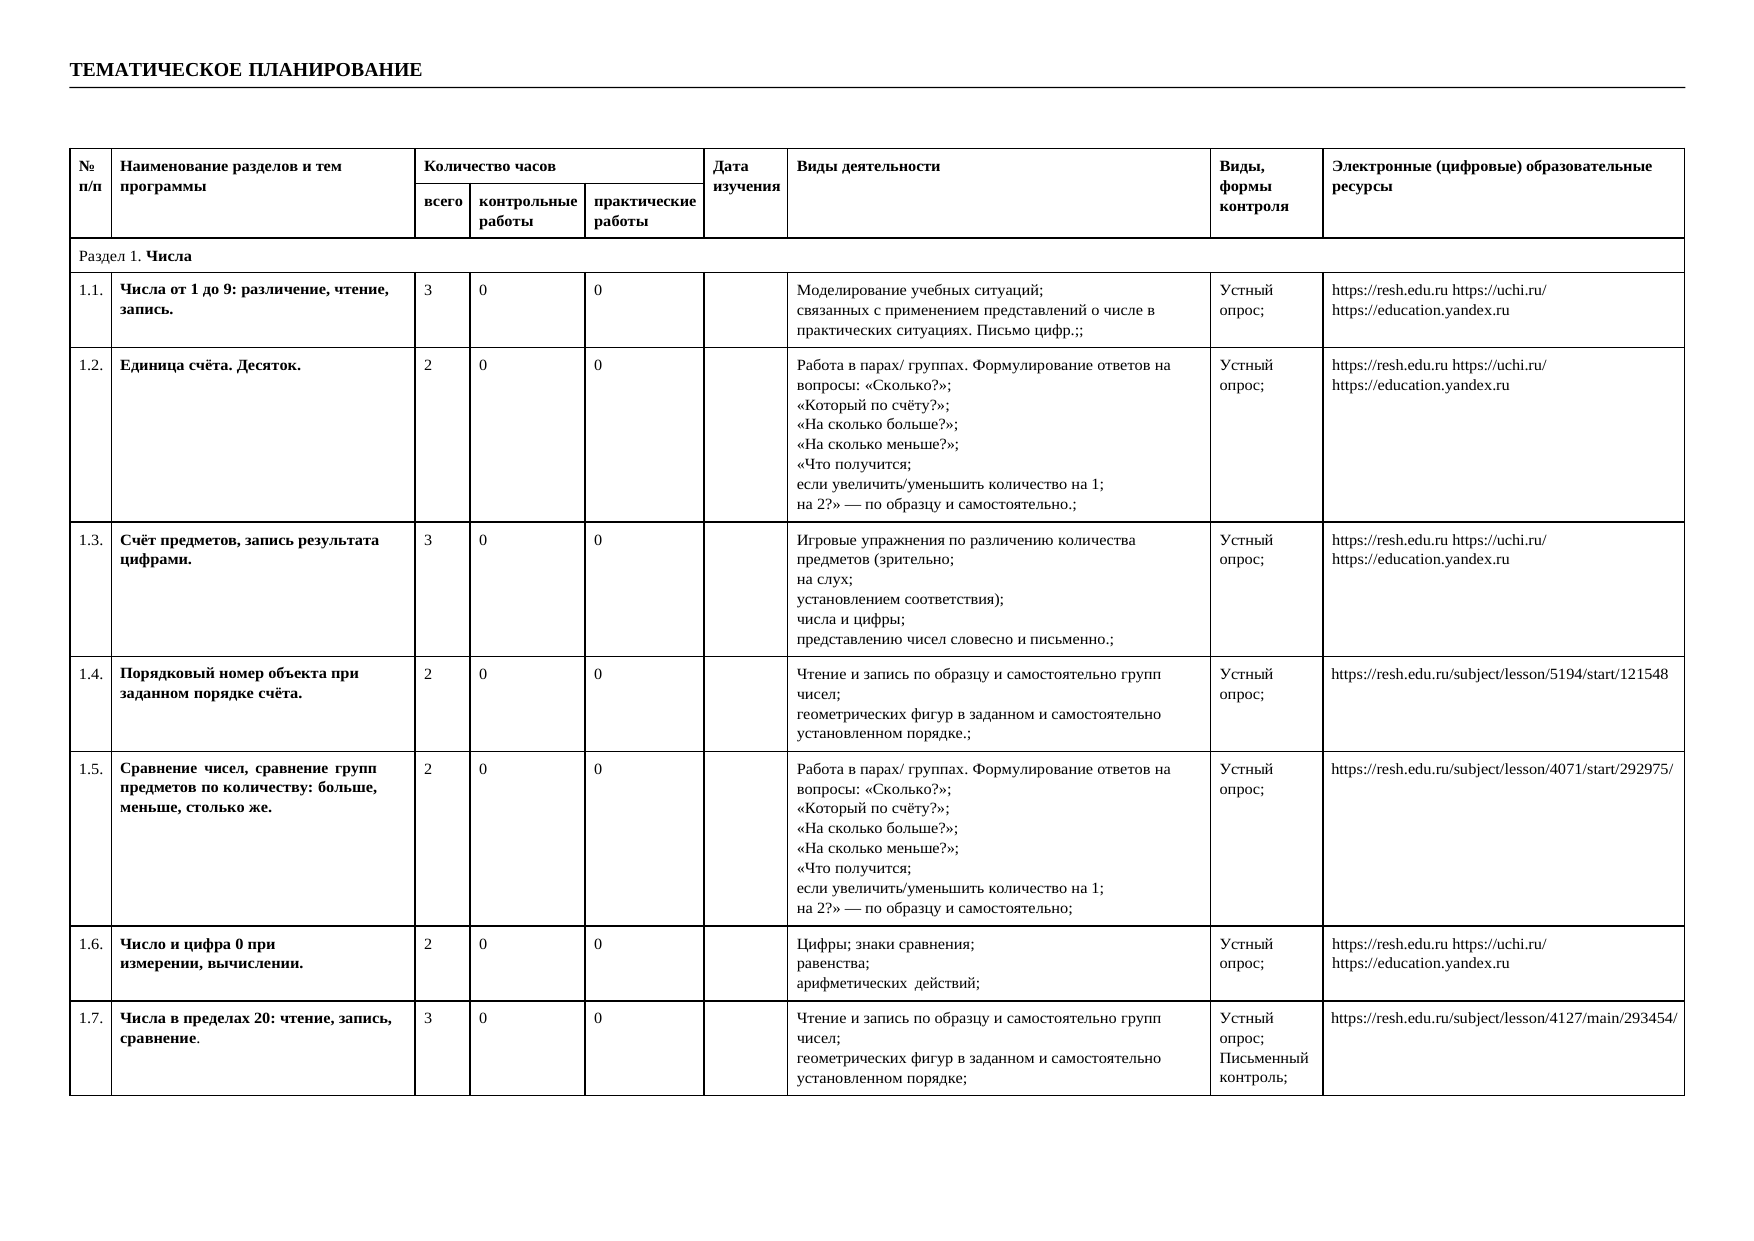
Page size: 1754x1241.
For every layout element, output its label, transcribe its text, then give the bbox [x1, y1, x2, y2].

table_cell Устный опрос; [1211, 523, 1322, 656]
table_cell 2 [416, 657, 469, 751]
table_cell Устный опрос; [1211, 273, 1322, 346]
table_cell 0 [586, 1002, 703, 1094]
table_cell 1.4. [71, 657, 111, 751]
table_cell Устный опрос; [1211, 348, 1322, 521]
table_cell 0 [471, 273, 584, 346]
table_cell контрольные работы [471, 184, 584, 237]
table_cell Моделирование учебных ситуаций; связанных с применением представлений о числе в практических ситуациях. Письмо цифр.;; [788, 273, 1210, 346]
table_cell 1.3. [71, 523, 111, 656]
table_cell Раздел 1. Числа [71, 239, 1684, 272]
table_cell 0 [471, 752, 584, 925]
table_cell Единица счёта. Десяток. [112, 348, 414, 521]
table_cell 0 [471, 1002, 584, 1094]
table_cell 0 [586, 752, 703, 925]
table_cell Чтение и запись по образцу и самостоятельно групп чисел; геометрических фигур в заданном и самостоятельно установленном порядке; [788, 1002, 1210, 1094]
table_cell 3 [416, 523, 469, 656]
table_cell https://resh.edu.ru https://uchi.ru/ https://education.yandex.ru [1324, 927, 1684, 1000]
table_cell Числа в пределах 20: чтение, запись, сравнение. [112, 1002, 414, 1094]
table_cell 1.2. [71, 348, 111, 521]
table_cell Игровые упражнения по различению количества предметов (зрительно; на слух; установлением соответствия); числа и цифры; представлению чисел словесно и письменно.; [788, 523, 1210, 656]
table_cell [705, 752, 787, 925]
table_cell [705, 657, 787, 751]
table_header Виды, формы контроля [1211, 149, 1322, 237]
table_header Электронные (цифровые) образовательные ресурсы [1324, 149, 1684, 237]
table_cell 1.5. [71, 752, 111, 925]
table_cell практические работы [586, 184, 703, 237]
table_cell 0 [471, 927, 584, 1000]
table_cell 1.6. [71, 927, 111, 1000]
table_cell всего [416, 184, 469, 237]
table_header № п/п [71, 149, 111, 237]
table_cell 0 [471, 523, 584, 656]
table_cell Устный опрос; Письменный контроль; [1211, 1002, 1322, 1094]
table_header Дата изучения [705, 149, 787, 237]
table_cell 0 [586, 927, 703, 1000]
table_cell 1.1. [71, 273, 111, 346]
table_cell [705, 1002, 787, 1094]
table_cell 2 [416, 927, 469, 1000]
table_cell [705, 927, 787, 1000]
table_cell 0 [586, 523, 703, 656]
table_cell 0 [586, 348, 703, 521]
table_cell 0 [586, 273, 703, 346]
table_cell https://resh.edu.ru/subject/lesson/4071/start/292975/ [1324, 752, 1684, 925]
table_cell Устный опрос; [1211, 927, 1322, 1000]
table_cell 0 [471, 348, 584, 521]
table_cell Работа в парах/ группах. Формулирование ответов на вопросы: «Сколько?»; «Который по счёту?»; «На сколько больше?»; «На сколько меньше?»; «Что получится; если увеличить/уменьшить количество на 1; на 2?» — по образцу и самостоятельно.; [788, 348, 1210, 521]
table_cell 2 [416, 752, 469, 925]
table_cell 0 [471, 657, 584, 751]
table_cell Работа в парах/ группах. Формулирование ответов на вопросы: «Сколько?»; «Который по счёту?»; «На сколько больше?»; «На сколько меньше?»; «Что получится; если увеличить/уменьшить количество на 1; на 2?» — по образцу и самостоятельно; [788, 752, 1210, 925]
table_cell Число и цифра 0 при измерении, вычислении. [112, 927, 414, 1000]
table_cell 1.7. [71, 1002, 111, 1094]
table_cell https://resh.edu.ru https://uchi.ru/ https://education.yandex.ru [1324, 348, 1684, 521]
table_cell Счёт предметов, запись результата цифрами. [112, 523, 414, 656]
table_cell 3 [416, 273, 469, 346]
table_cell https://resh.edu.ru/subject/lesson/5194/start/121548 [1324, 657, 1684, 751]
table_cell Сравнение чисел, сравнение групп предметов по количеству: больше, меньше, столько же. [112, 752, 414, 925]
table_header Виды деятельности [788, 149, 1210, 237]
table_cell https://resh.edu.ru/subject/lesson/4127/main/293454/ [1324, 1002, 1684, 1094]
table_cell https://resh.edu.ru https://uchi.ru/ https://education.yandex.ru [1324, 273, 1684, 346]
text ТЕМАТИЧЕСКОЕ ПЛАНИРОВАНИЕ [69, 58, 1698, 81]
table_cell https://resh.edu.ru https://uchi.ru/ https://education.yandex.ru [1324, 523, 1684, 656]
table_cell [705, 273, 787, 346]
table_cell 2 [416, 348, 469, 521]
table_cell Чтение и запись по образцу и самостоятельно групп чисел; геометрических фигур в заданном и самостоятельно установленном порядке.; [788, 657, 1210, 751]
table_cell Цифры; знаки сравнения; равенства; арифметических действий; [788, 927, 1210, 1000]
table_cell Порядковый номер объекта при заданном порядке счёта. [112, 657, 414, 751]
table_cell [705, 523, 787, 656]
table_cell Устный опрос; [1211, 657, 1322, 751]
table_cell Числа от 1 до 9: различение, чтение, запись. [112, 273, 414, 346]
table_cell Устный опрос; [1211, 752, 1322, 925]
table_header Наименование разделов и тем программы [112, 149, 414, 237]
table_header Количество часов [416, 149, 703, 182]
table_cell 0 [586, 657, 703, 751]
table_cell [705, 348, 787, 521]
table_cell 3 [416, 1002, 469, 1094]
